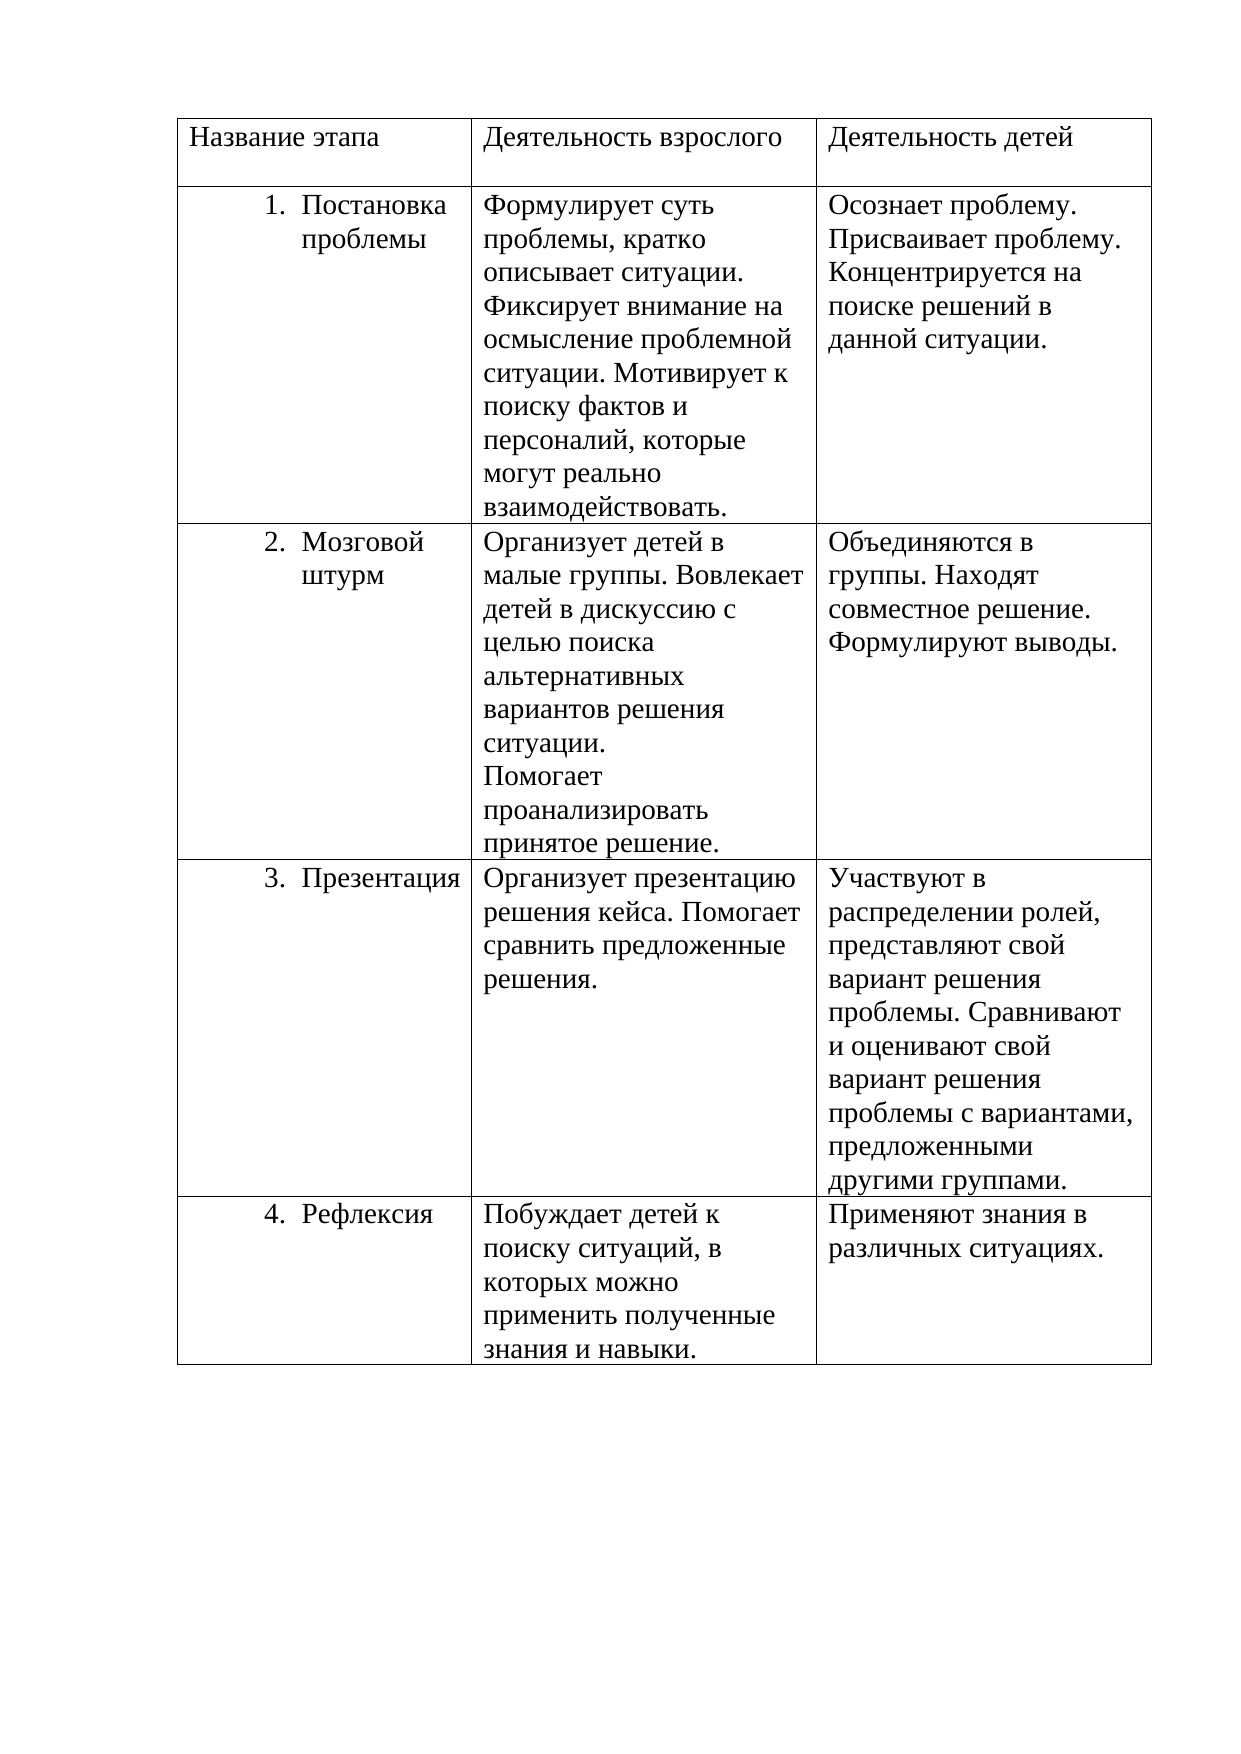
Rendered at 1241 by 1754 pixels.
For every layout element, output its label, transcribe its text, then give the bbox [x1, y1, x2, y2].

table_header Название этапа [178, 119, 471, 186]
table_cell Формулирует суть проблемы, кратко описывает ситуации. Фиксирует внимание на осмысление проблемной ситуации. Мотивирует к поиску фактов и персоналий, которые могут реально взаимодействовать. [472, 187, 816, 523]
table_cell Осознает проблему. Присваивает проблему. Концентрируется на поиске решений в данной ситуации. [817, 187, 1151, 523]
table_cell Рефлексия [178, 1197, 471, 1364]
table_header Деятельность взрослого [472, 119, 816, 186]
table_cell Презентация [178, 860, 471, 1196]
table_cell Мозговой штурм [178, 524, 471, 859]
table_cell Организует детей в малые группы. Вовлекает детей в дискуссию с целью поиска альтернативных вариантов решения ситуации. Помогает проанализировать принятое решение. [472, 524, 816, 859]
table_cell Организует презентацию решения кейса. Помогает сравнить предложенные решения. [472, 860, 816, 1196]
table_cell Применяют знания в различных ситуациях. [817, 1197, 1151, 1364]
table_cell Побуждает детей к поиску ситуаций, в которых можно применить полученные знания и навыки. [472, 1197, 816, 1364]
table_header Деятельность детей [817, 119, 1151, 186]
table_cell Объединяются в группы. Находят совместное решение. Формулируют выводы. [817, 524, 1151, 859]
table_cell Участвуют в распределении ролей, представляют свой вариант решения проблемы. Сравнивают и оценивают свой вариант решения проблемы с вариантами, предложенными другими группами. [817, 860, 1151, 1196]
table_cell Постановка проблемы [178, 187, 471, 523]
